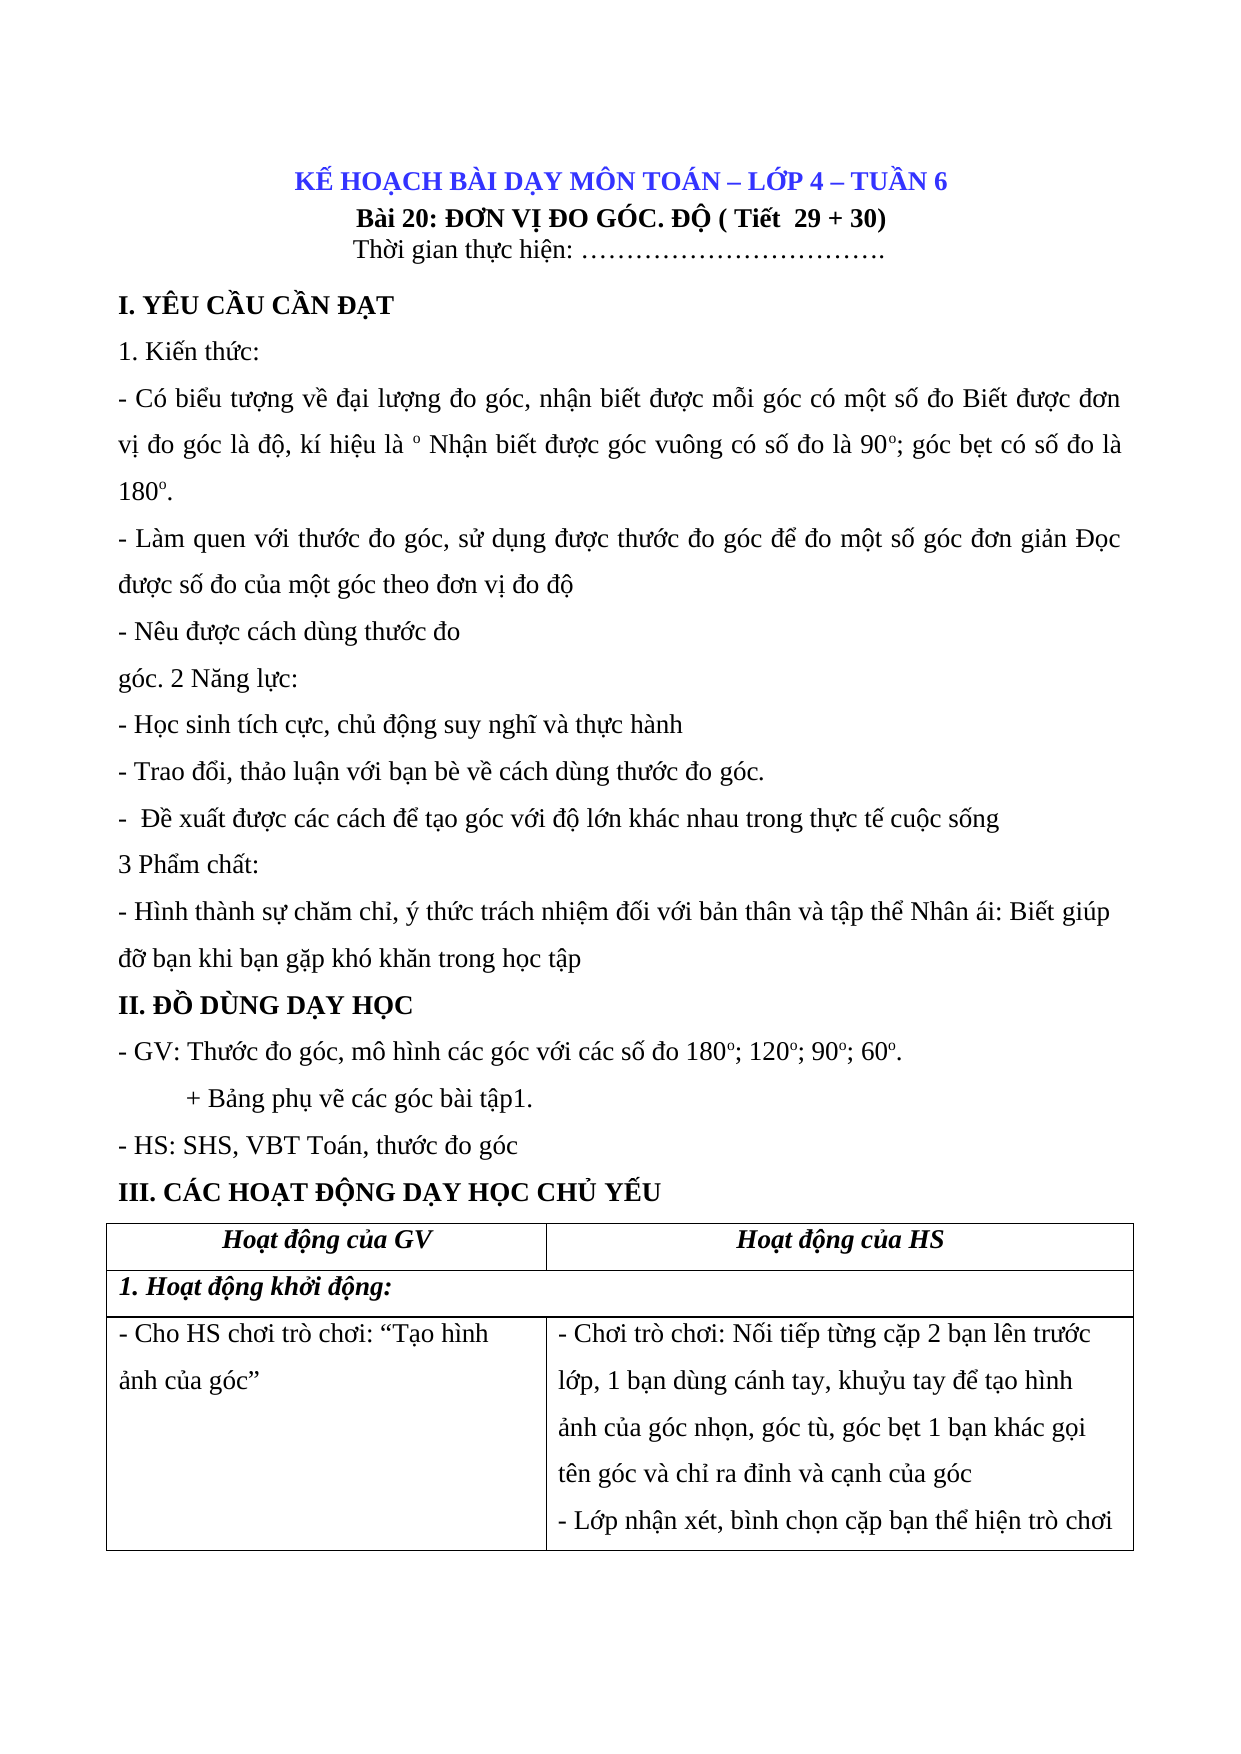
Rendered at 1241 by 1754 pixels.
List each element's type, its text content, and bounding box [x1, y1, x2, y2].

text KẾ HOẠCH BÀI DẠY MÔN TOÁN – LỚP 4 – TUẦN 6 [96, 164, 1146, 196]
list Học sinh tích cực, chủ động suy nghĩ và thực hành [118, 709, 1146, 740]
list Nêu được cách dùng thước đo góc. 2 Năng lực: [118, 615, 513, 693]
list Có biểu tượng về đại lượng đo góc, nhận biết được mỗi góc có một số đo Biết được đơn vị đo góc là độ, kí hiệu là o Nhận biết được góc vuông có số đo là 90o; góc bẹt có số đo là 180o. [118, 382, 1122, 506]
text Bài 20: ĐƠN VỊ ĐO GÓC. ĐỘ ( Tiết 29 + 30) [96, 202, 1146, 233]
list Làm quen với thước đo góc, sử dụng được thước đo góc để đo một số góc đơn giản Đọc được số đo của một góc theo đơn vị đo độ [118, 522, 1122, 600]
list Kiến thức: [118, 335, 1146, 366]
list Đề xuất được các cách để tạo góc với độ lớn khác nhau trong thực tế cuộc sống 3 Phẩm chất: [118, 802, 1007, 880]
list GV: Thước đo góc, mô hình các góc với các số đo 180o; 120o; 90o; 60o. [118, 1036, 1146, 1067]
list Hình thành sự chăm chỉ, ý thức trách nhiệm đối với bản thân và tập thể Nhân ái: Biết giúp đỡ bạn khi bạn gặp khó khăn trong học tập [118, 895, 1117, 973]
table_header Hoạt động của GV [107, 1224, 546, 1270]
text Thời gian thực hiện: ……………………………. [96, 233, 1141, 264]
table_cell - Cho HS chơi trò chơi: “Tạo hình ảnh của góc” [107, 1318, 546, 1550]
table_cell 1. Hoạt động khởi động: [107, 1271, 1133, 1316]
table_header Hoạt động của HS [547, 1224, 1133, 1270]
text + Bảng phụ vẽ các góc bài tập1. [186, 1082, 1146, 1113]
list YÊU CẦU CẦN ĐẠT [118, 289, 1146, 320]
subtitle CÁC HOẠT ĐỘNG DẠY HỌC CHỦ YẾU [118, 1176, 1146, 1207]
list Trao đổi, thảo luận với bạn bè về cách dùng thước đo góc. [118, 755, 1146, 787]
list HS: SHS, VBT Toán, thước đo góc [118, 1129, 1146, 1160]
subtitle ĐỒ DÙNG DẠY HỌC [118, 989, 1146, 1021]
table_cell Chơi trò chơi: Nối tiếp từng cặp 2 bạn lên trước lớp, 1 bạn dùng cánh tay, khuỷu tay để tạo hình ảnh của góc nhọn, góc tù, góc bẹt 1 bạn khác gọi tên góc và chỉ ra đỉnh và cạnh của góc Lớp nhận xét, bình chọn cặp bạn thể hiện trò chơi [547, 1318, 1133, 1550]
